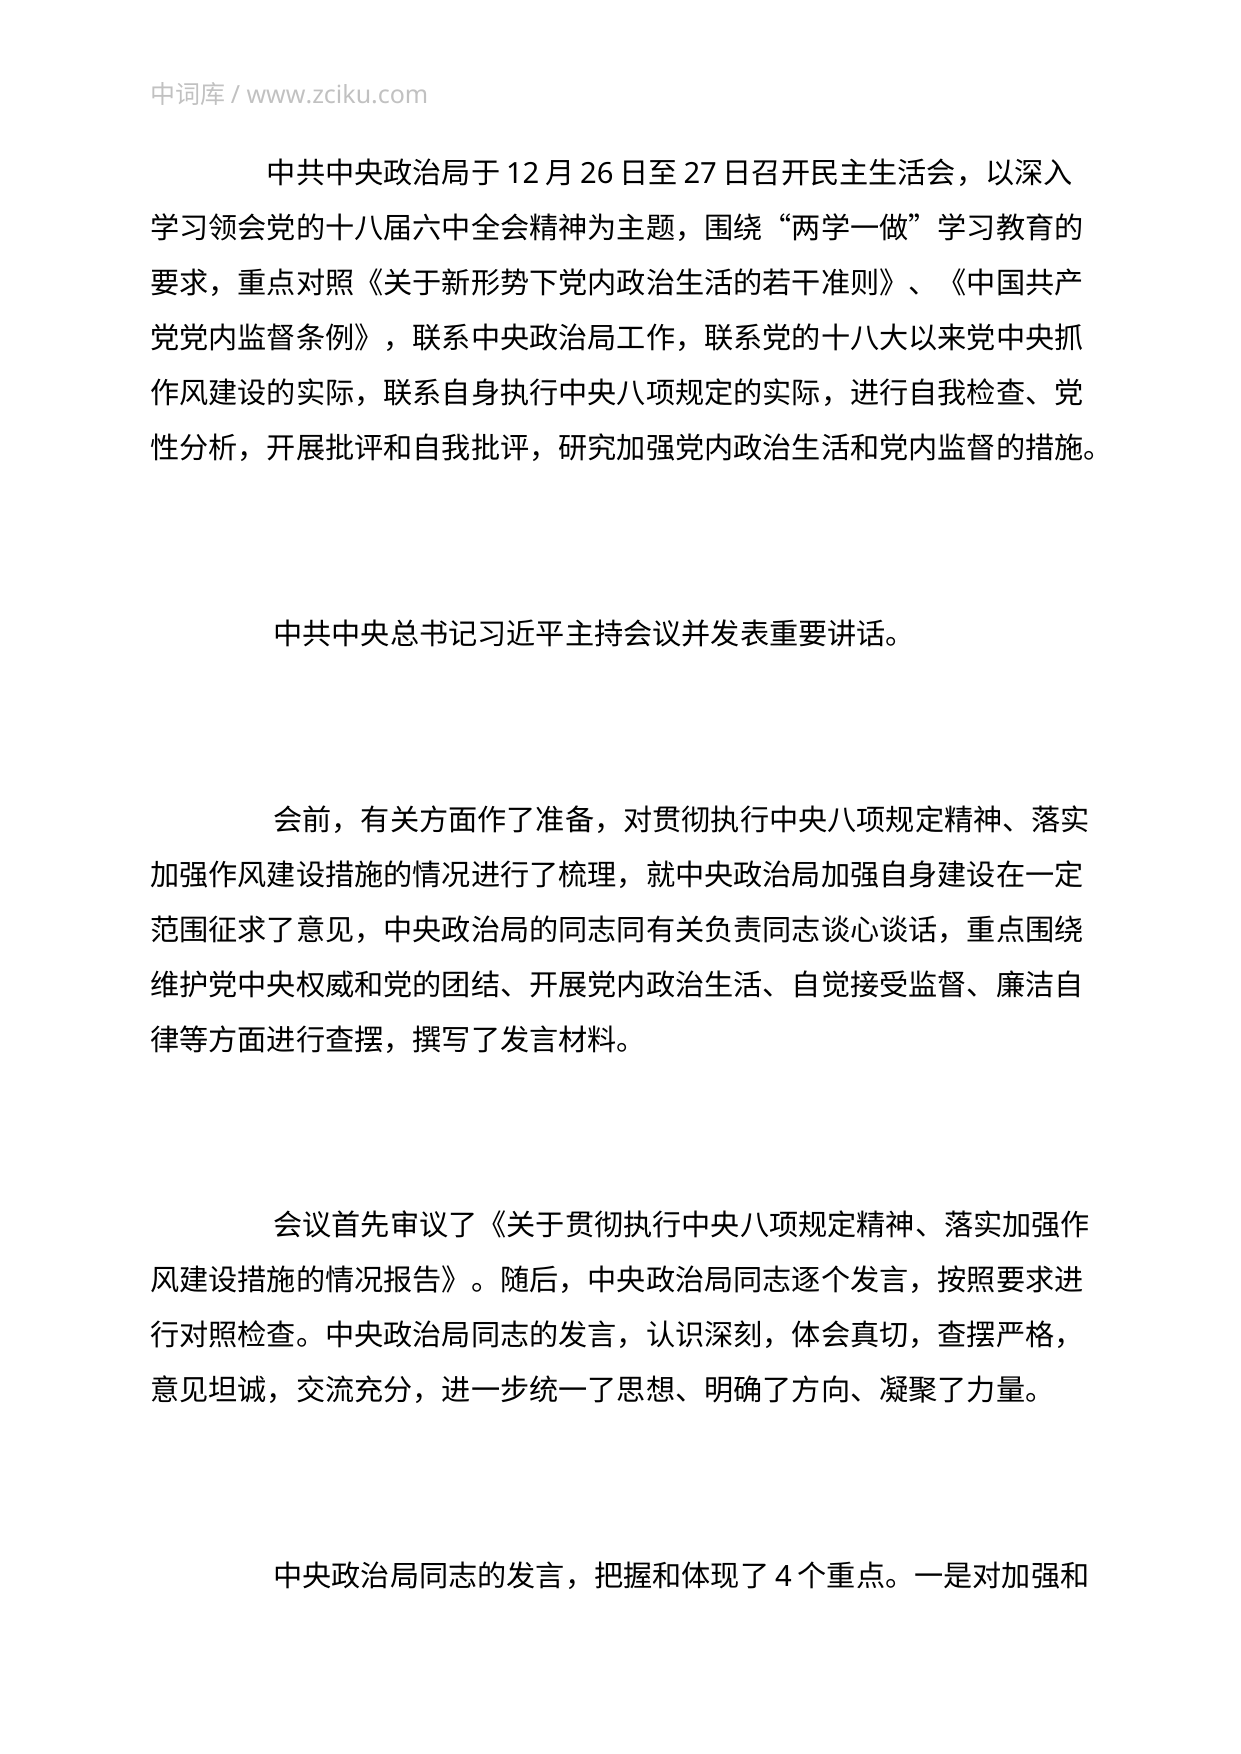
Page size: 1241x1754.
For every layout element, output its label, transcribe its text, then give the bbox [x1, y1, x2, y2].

text 会前，有关方面作了准备，对贯彻执行中央八项规定精神、落实加强作风建设措施的情况进行了梳理，就中央政治局加强自身建设在一定范围征求了意见，中央政治局的同志同有关负责同志谈心谈话，重点围绕维护党中央权威和党的团结、开展党内政治生活、自觉接受监督、廉洁自律等方面进行查摆，撰写了发言材料。 [150, 796, 1090, 1058]
text 中共中央政治局于12月26日至27日召开民主生活会，以深入学习领会党的十八届六中全会精神为主题，围绕“两学一做”学习教育的要求，重点对照《关于新形势下党内政治生活的若干准则》、《中国共产党党内监督条例》，联系中央政治局工作，联系党的十八大以来党中央抓作风建设的实际，联系自身执行中央八项规定的实际，进行自我检查、党性分析，开展批评和自我批评，研究加强党内政治生活和党内监督的措施。 [150, 150, 1090, 467]
text 中共中央总书记习近平主持会议并发表重要讲话。 [150, 611, 1090, 653]
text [150, 1553, 1090, 1595]
text 会议首先审议了《关于贯彻执行中央八项规定精神、落实加强作风建设措施的情况报告》。随后，中央政治局同志逐个发言，按照要求进行对照检查。中央政治局同志的发言，认识深刻，体会真切，查摆严格，意见坦诚，交流充分，进一步统一了思想、明确了方向、凝聚了力量。 [150, 1202, 1090, 1409]
